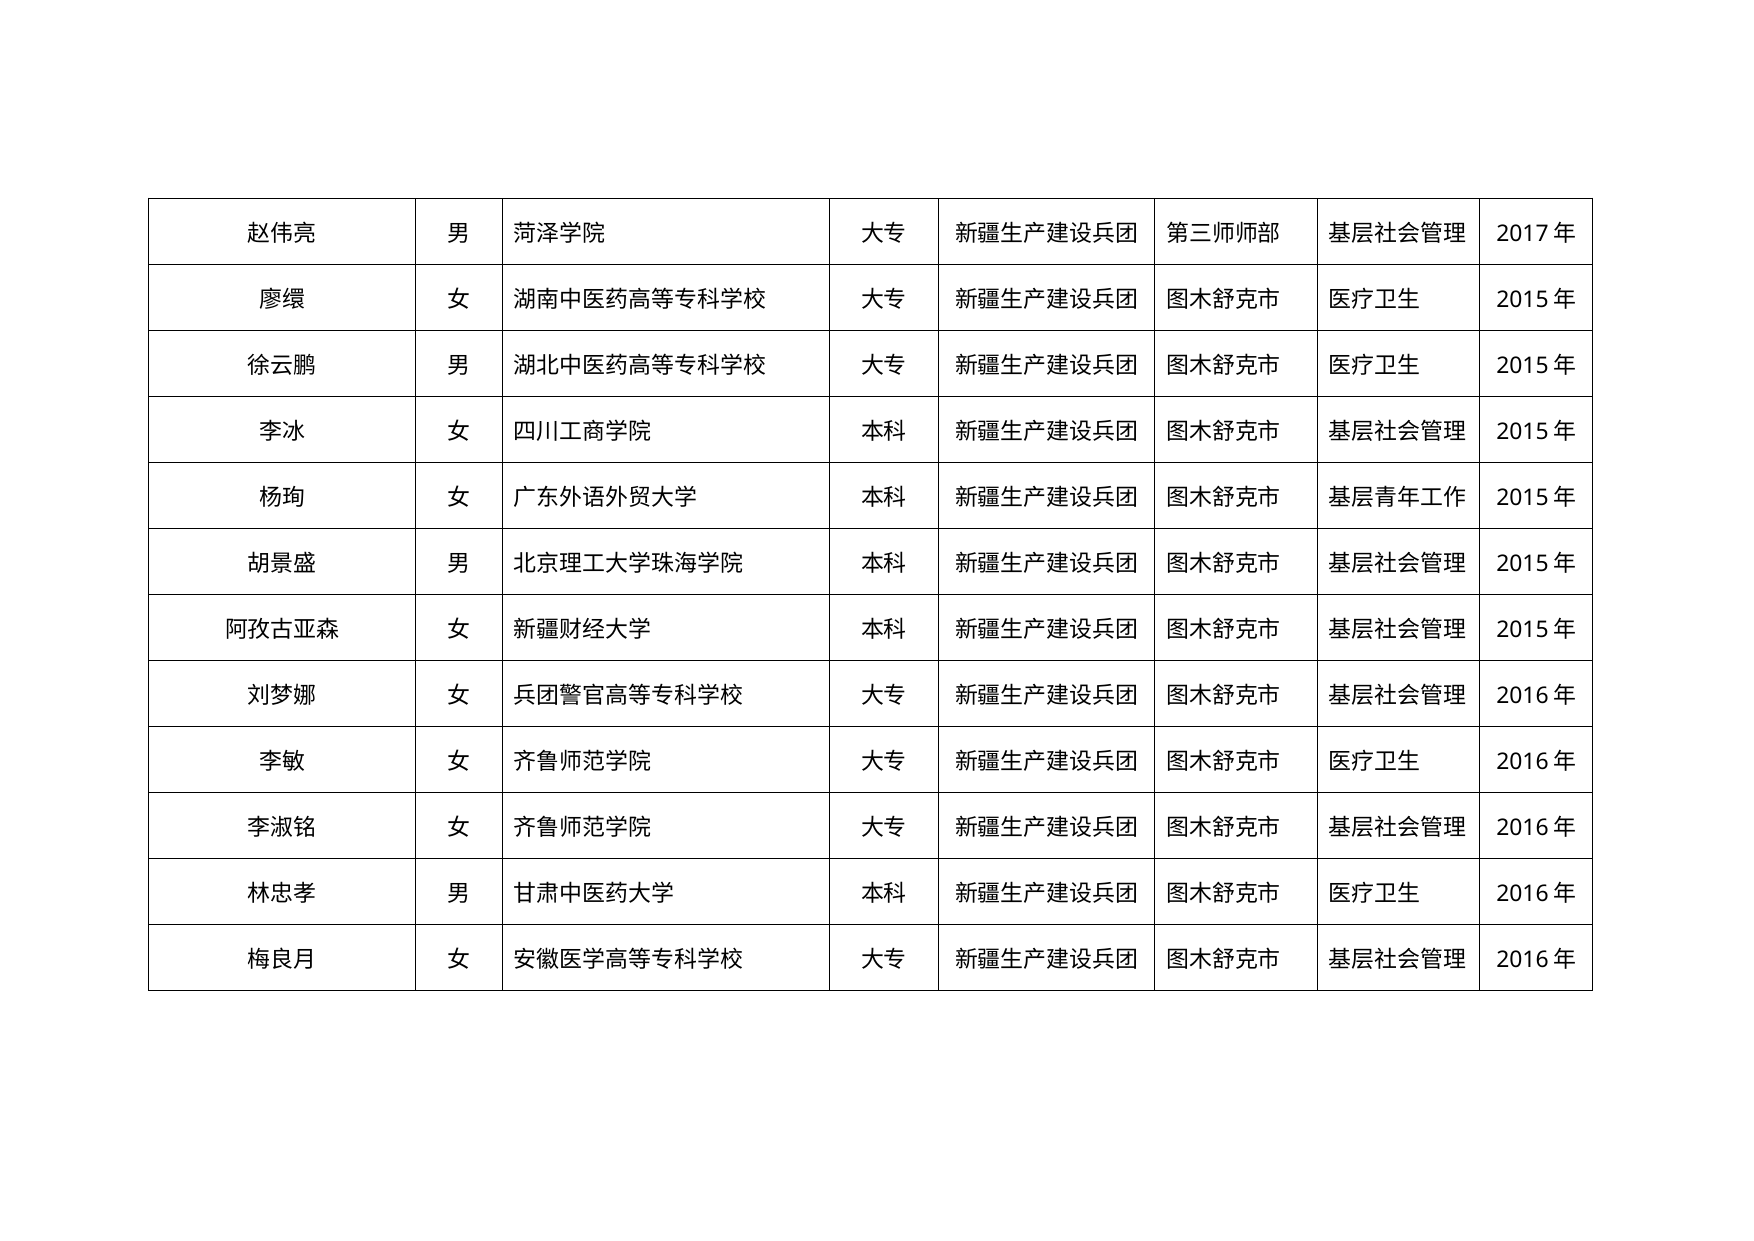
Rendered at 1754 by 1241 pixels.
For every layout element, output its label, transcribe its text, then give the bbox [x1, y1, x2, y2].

table_cell 图木舒克市 [1155, 529, 1317, 594]
table_cell 大专 [830, 793, 938, 858]
table_cell 基层社会管理 [1318, 529, 1479, 594]
table_cell 安徽医学高等专科学校 [503, 925, 829, 990]
table_cell 本科 [830, 859, 938, 924]
table_cell 李冰 [149, 397, 415, 462]
table_cell 男 [416, 331, 502, 396]
table_cell 男 [416, 199, 502, 264]
table_cell 兵团警官高等专科学校 [503, 661, 829, 726]
table_cell 本科 [830, 595, 938, 660]
table_cell 胡景盛 [149, 529, 415, 594]
table_cell 医疗卫生 [1318, 265, 1479, 330]
table_cell 男 [416, 529, 502, 594]
table_cell 基层社会管理 [1318, 199, 1479, 264]
table_cell 新疆生产建设兵团 [939, 529, 1154, 594]
table_cell 基层社会管理 [1318, 925, 1479, 990]
table_cell 林忠孝 [149, 859, 415, 924]
table_cell 广东外语外贸大学 [503, 463, 829, 528]
table_cell 李敏 [149, 727, 415, 792]
table_cell 阿孜古亚森 [149, 595, 415, 660]
table_cell 图木舒克市 [1155, 463, 1317, 528]
table_cell 本科 [830, 529, 938, 594]
table_cell 2016年 [1480, 925, 1592, 990]
table_cell 新疆生产建设兵团 [939, 331, 1154, 396]
table_cell 图木舒克市 [1155, 925, 1317, 990]
table_cell 大专 [830, 265, 938, 330]
table_cell 女 [416, 661, 502, 726]
table_cell 图木舒克市 [1155, 661, 1317, 726]
table_cell 齐鲁师范学院 [503, 727, 829, 792]
table_cell 四川工商学院 [503, 397, 829, 462]
table_cell 医疗卫生 [1318, 727, 1479, 792]
table_cell 新疆生产建设兵团 [939, 595, 1154, 660]
table_cell 图木舒克市 [1155, 793, 1317, 858]
table_cell 2016年 [1480, 859, 1592, 924]
table_cell 赵伟亮 [149, 199, 415, 264]
table_cell 大专 [830, 331, 938, 396]
table_cell 基层青年工作 [1318, 463, 1479, 528]
table_cell 医疗卫生 [1318, 331, 1479, 396]
table_cell 图木舒克市 [1155, 595, 1317, 660]
table_cell 湖北中医药高等专科学校 [503, 331, 829, 396]
table_cell 图木舒克市 [1155, 331, 1317, 396]
table_cell 刘梦娜 [149, 661, 415, 726]
table_cell 女 [416, 265, 502, 330]
table_cell 新疆生产建设兵团 [939, 463, 1154, 528]
table_cell 2016年 [1480, 727, 1592, 792]
table_cell 新疆生产建设兵团 [939, 397, 1154, 462]
table_cell 女 [416, 793, 502, 858]
table_cell 2015年 [1480, 595, 1592, 660]
table_cell 2016年 [1480, 793, 1592, 858]
table_cell 新疆财经大学 [503, 595, 829, 660]
table_cell 第三师师部 [1155, 199, 1317, 264]
table_cell 新疆生产建设兵团 [939, 859, 1154, 924]
table_cell 2015年 [1480, 397, 1592, 462]
table_cell 新疆生产建设兵团 [939, 925, 1154, 990]
table_cell 大专 [830, 925, 938, 990]
table_cell 齐鲁师范学院 [503, 793, 829, 858]
table_cell 图木舒克市 [1155, 859, 1317, 924]
table_cell 2015年 [1480, 265, 1592, 330]
table_cell 徐云鹏 [149, 331, 415, 396]
table_cell 杨珣 [149, 463, 415, 528]
table_cell 本科 [830, 463, 938, 528]
table_cell 女 [416, 463, 502, 528]
table_cell 女 [416, 397, 502, 462]
table_cell 基层社会管理 [1318, 793, 1479, 858]
table_cell 新疆生产建设兵团 [939, 199, 1154, 264]
table_cell 新疆生产建设兵团 [939, 793, 1154, 858]
table_cell 2017年 [1480, 199, 1592, 264]
table_cell 图木舒克市 [1155, 265, 1317, 330]
table_cell 廖缳 [149, 265, 415, 330]
table_cell 大专 [830, 661, 938, 726]
table_cell 2015年 [1480, 463, 1592, 528]
table_cell 基层社会管理 [1318, 661, 1479, 726]
table_cell 图木舒克市 [1155, 397, 1317, 462]
table_cell 北京理工大学珠海学院 [503, 529, 829, 594]
table_cell 湖南中医药高等专科学校 [503, 265, 829, 330]
table_cell 新疆生产建设兵团 [939, 727, 1154, 792]
table_cell 本科 [830, 397, 938, 462]
table_cell 基层社会管理 [1318, 595, 1479, 660]
table_cell 新疆生产建设兵团 [939, 265, 1154, 330]
table_cell 医疗卫生 [1318, 859, 1479, 924]
table_cell 大专 [830, 727, 938, 792]
table_cell 甘肃中医药大学 [503, 859, 829, 924]
table_cell 基层社会管理 [1318, 397, 1479, 462]
table_cell 大专 [830, 199, 938, 264]
table_cell 女 [416, 925, 502, 990]
table_cell 图木舒克市 [1155, 727, 1317, 792]
table_cell 2015年 [1480, 331, 1592, 396]
table_cell 男 [416, 859, 502, 924]
table_cell 李淑铭 [149, 793, 415, 858]
table_cell 2016年 [1480, 661, 1592, 726]
table_cell 女 [416, 727, 502, 792]
table_cell 梅良月 [149, 925, 415, 990]
table_cell 菏泽学院 [503, 199, 829, 264]
table_cell 女 [416, 595, 502, 660]
table_cell 新疆生产建设兵团 [939, 661, 1154, 726]
table_cell 2015年 [1480, 529, 1592, 594]
